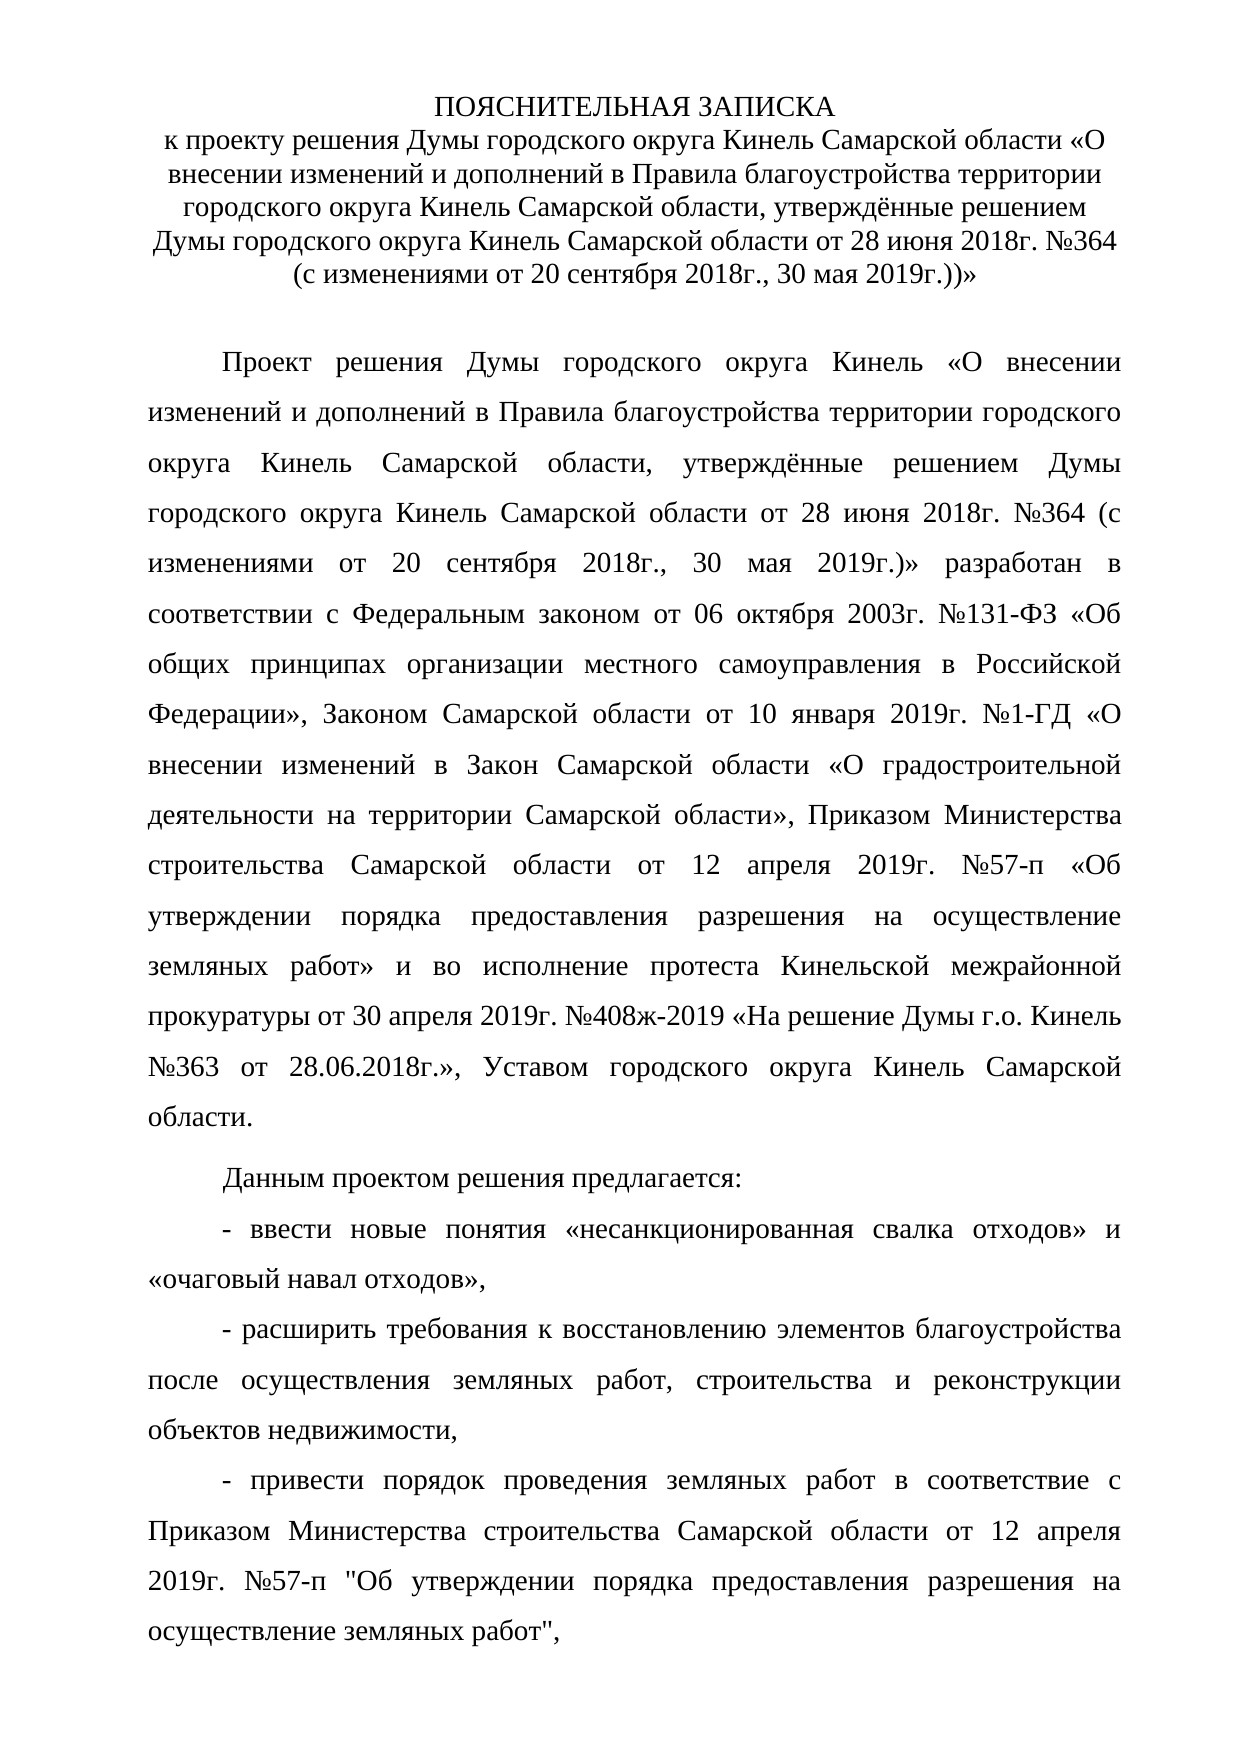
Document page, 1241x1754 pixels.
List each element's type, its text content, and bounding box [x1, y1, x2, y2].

text - расширить требования к восстановлению элементов благоустройства после осуществления земляных работ, строительства и реконструкции объектов недвижимости, [148, 1311, 1122, 1446]
text - ввести новые понятия «несанкционированная свалка отходов» и «очаговый навал отходов», [148, 1211, 1122, 1295]
text к проекту решения Думы городского округа Кинель Самарской области «О внесении изменений и дополнений в Правила благоустройства территории городского округа Кинель Самарской области, утверждённые решением Думы городского округа Кинель Самарской области от 28 июня 2018г. №364 (с изменениями от 20 сентября 2018г., 30 мая 2019г.))» [148, 122, 1122, 290]
text Данным проектом решения предлагается: [148, 1161, 1122, 1194]
text - привести порядок проведения земляных работ в соответствие с Приказом Министерства строительства Самарской области от 12 апреля 2019г. №57-п "Об утверждении порядка предоставления разрешения на осуществление земляных работ", [148, 1462, 1122, 1647]
subtitle Проект решения Думы городского округа Кинель «О внесении изменений и дополнений в Правила благоустройства территории городского округа Кинель Самарской области, утверждённые решением Думы городского округа Кинель Самарской области от 28 июня 2018г. №364 (с изменениями от 20 сентября 2018г., 30 мая 2019г.)» разработан в соответствии с Федеральным законом от 06 октября 2003г. №131-ФЗ «Об общих принципах организации местного самоуправления в Российской Федерации», Законом Самарской области от 10 января 2019г. №1-ГД «О внесении изменений в Закон Самарской области «О градостроительной деятельности на территории Самарской области», Приказом Министерства строительства Самарской области от 12 апреля 2019г. №57-п «Об утверждении порядка предоставления разрешения на осуществление земляных работ» и во исполнение протеста Кинельской межрайонной прокуратуры от 30 апреля 2019г. №408ж-2019 «На решение Думы г.о. Кинель №363 от 28.06.2018г.», Уставом городского округа Кинель Самарской области. [148, 344, 1122, 1132]
text ПОЯСНИТЕЛЬНАЯ ЗАПИСКА [148, 89, 1122, 122]
